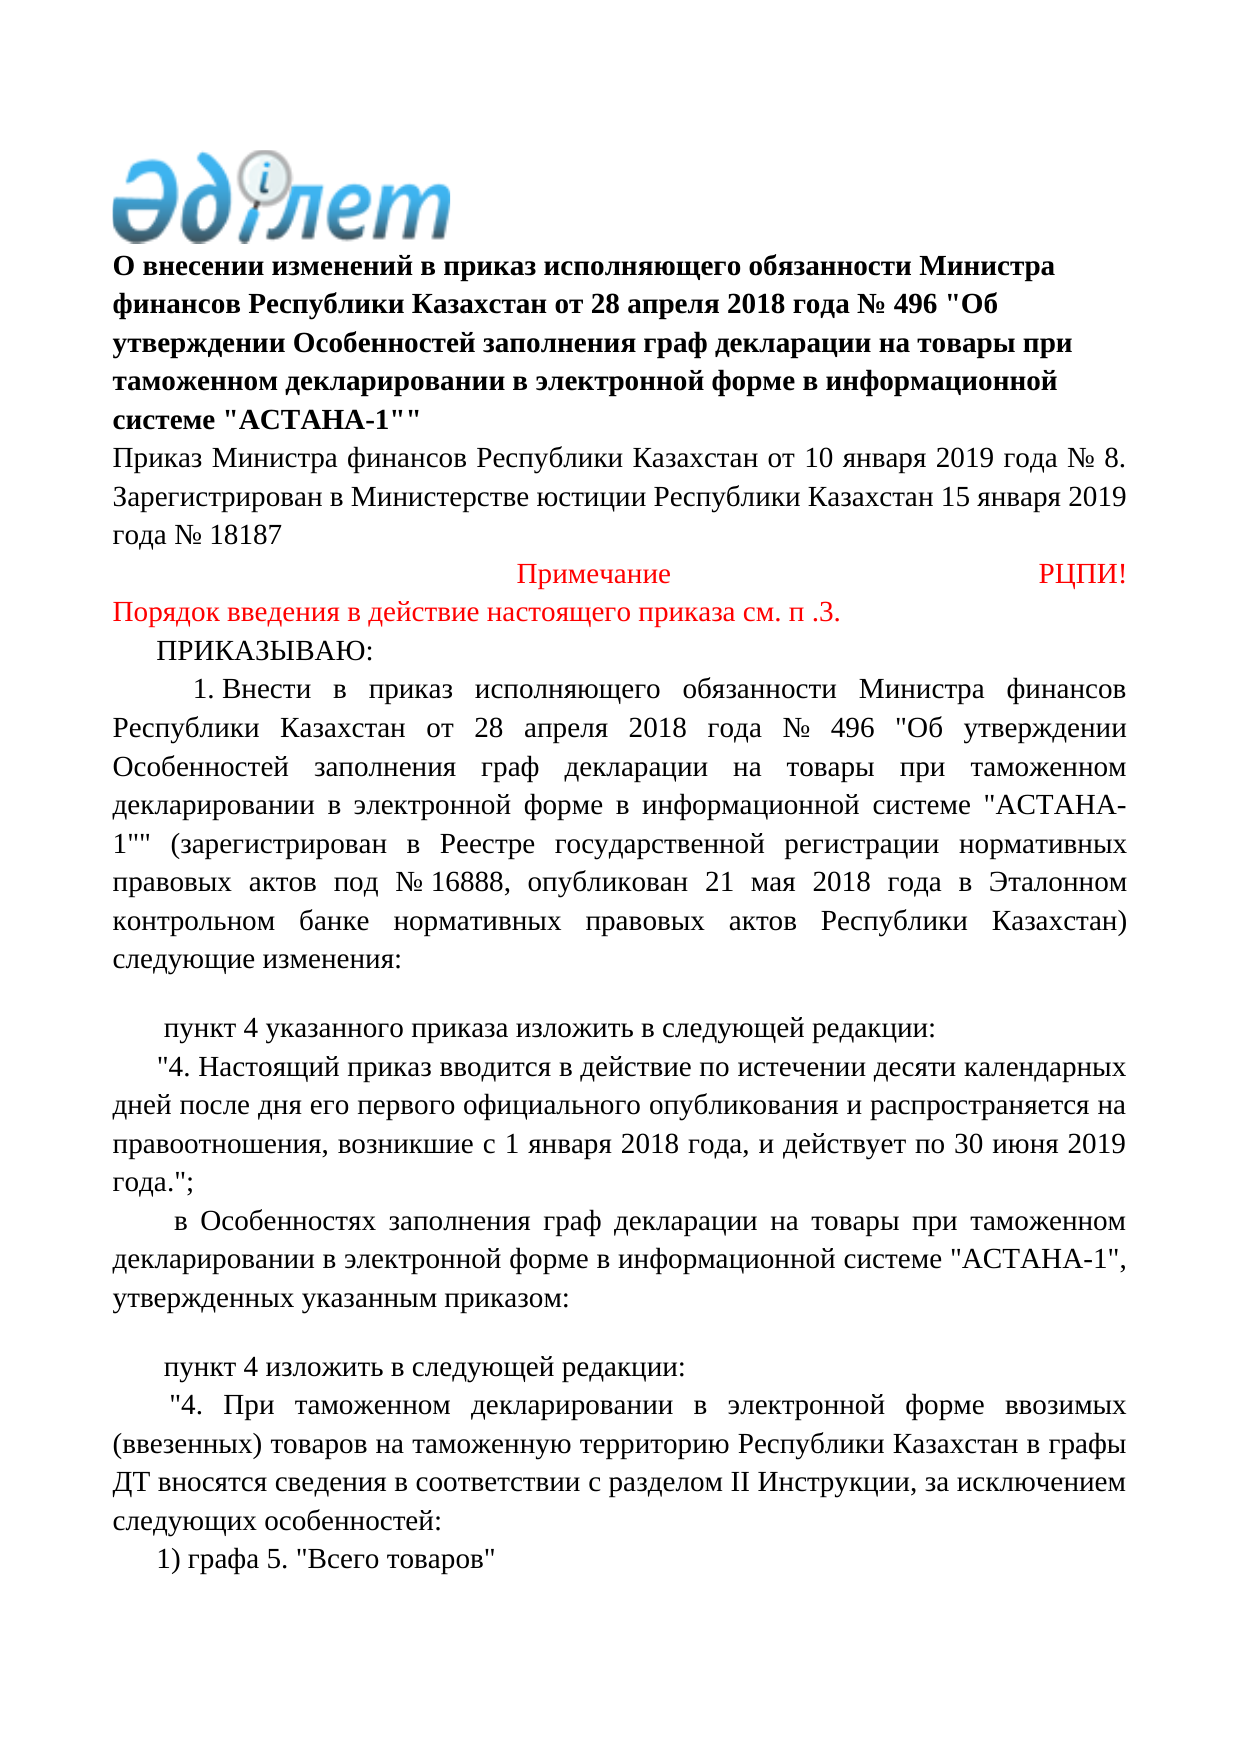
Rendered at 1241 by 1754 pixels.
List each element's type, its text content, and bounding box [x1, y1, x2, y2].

text пункт 4 изложить в следующей редакции: [112, 1349, 1128, 1382]
text пункт 4 указанного приказа изложить в следующей редакции: [112, 1010, 1128, 1044]
text О внесении изменений в приказ исполняющего обязанности Министра финансов Республики Казахстан от 28 апреля 2018 года № 496 "Об утверждении Особенностей заполнения граф декларации на товары при таможенном декларировании в электронной форме в информационной системе "АСТАНА-1"" [112, 248, 1128, 435]
picture [112, 150, 451, 244]
text Примечание РЦПИ! Порядок введения в действие настоящего приказа см. п .3. [112, 556, 1128, 628]
text ПРИКАЗЫВАЮ: [112, 633, 1128, 667]
text 1. Внести в приказ исполняющего обязанности Министра финансов Республики Казахстан от 28 апреля 2018 года № 496 "Об утверждении Особенностей заполнения граф декларации на товары при таможенном декларировании в электронной форме в информационной системе "АСТАНА-1"" (зарегистрирован в Реестре государственной регистрации нормативных правовых актов под № 16888, опубликован 21 мая 2018 года в Эталонном контрольном банке нормативных правовых актов Республики Казахстан) следующие изменения: [112, 672, 1128, 975]
text "4. Настоящий приказ вводится в действие по истечении десяти календарных дней после дня его первого официального опубликования и распространяется на правоотношения, возникшие с 1 января 2018 года, и действует по 30 июня 2019 года."; [112, 1049, 1128, 1198]
text Приказ Министра финансов Республики Казахстан от 10 января 2019 года № 8. Зарегистрирован в Министерстве юстиции Республики Казахстан 15 января 2019 года № 18187 [112, 440, 1128, 551]
text в Особенностях заполнения граф декларации на товары при таможенном декларировании в электронной форме в информационной системе "АСТАНА-1", утвержденных указанным приказом: [112, 1203, 1128, 1313]
text "4. При таможенном декларировании в электронной форме ввозимых (ввезенных) товаров на таможенную территорию Республики Казахстан в графы ДТ вносятся сведения в соответствии с разделом II Инструкции, за исключением следующих особенностей: [112, 1387, 1128, 1536]
text 1) графа 5. "Всего товаров" [112, 1541, 1128, 1575]
